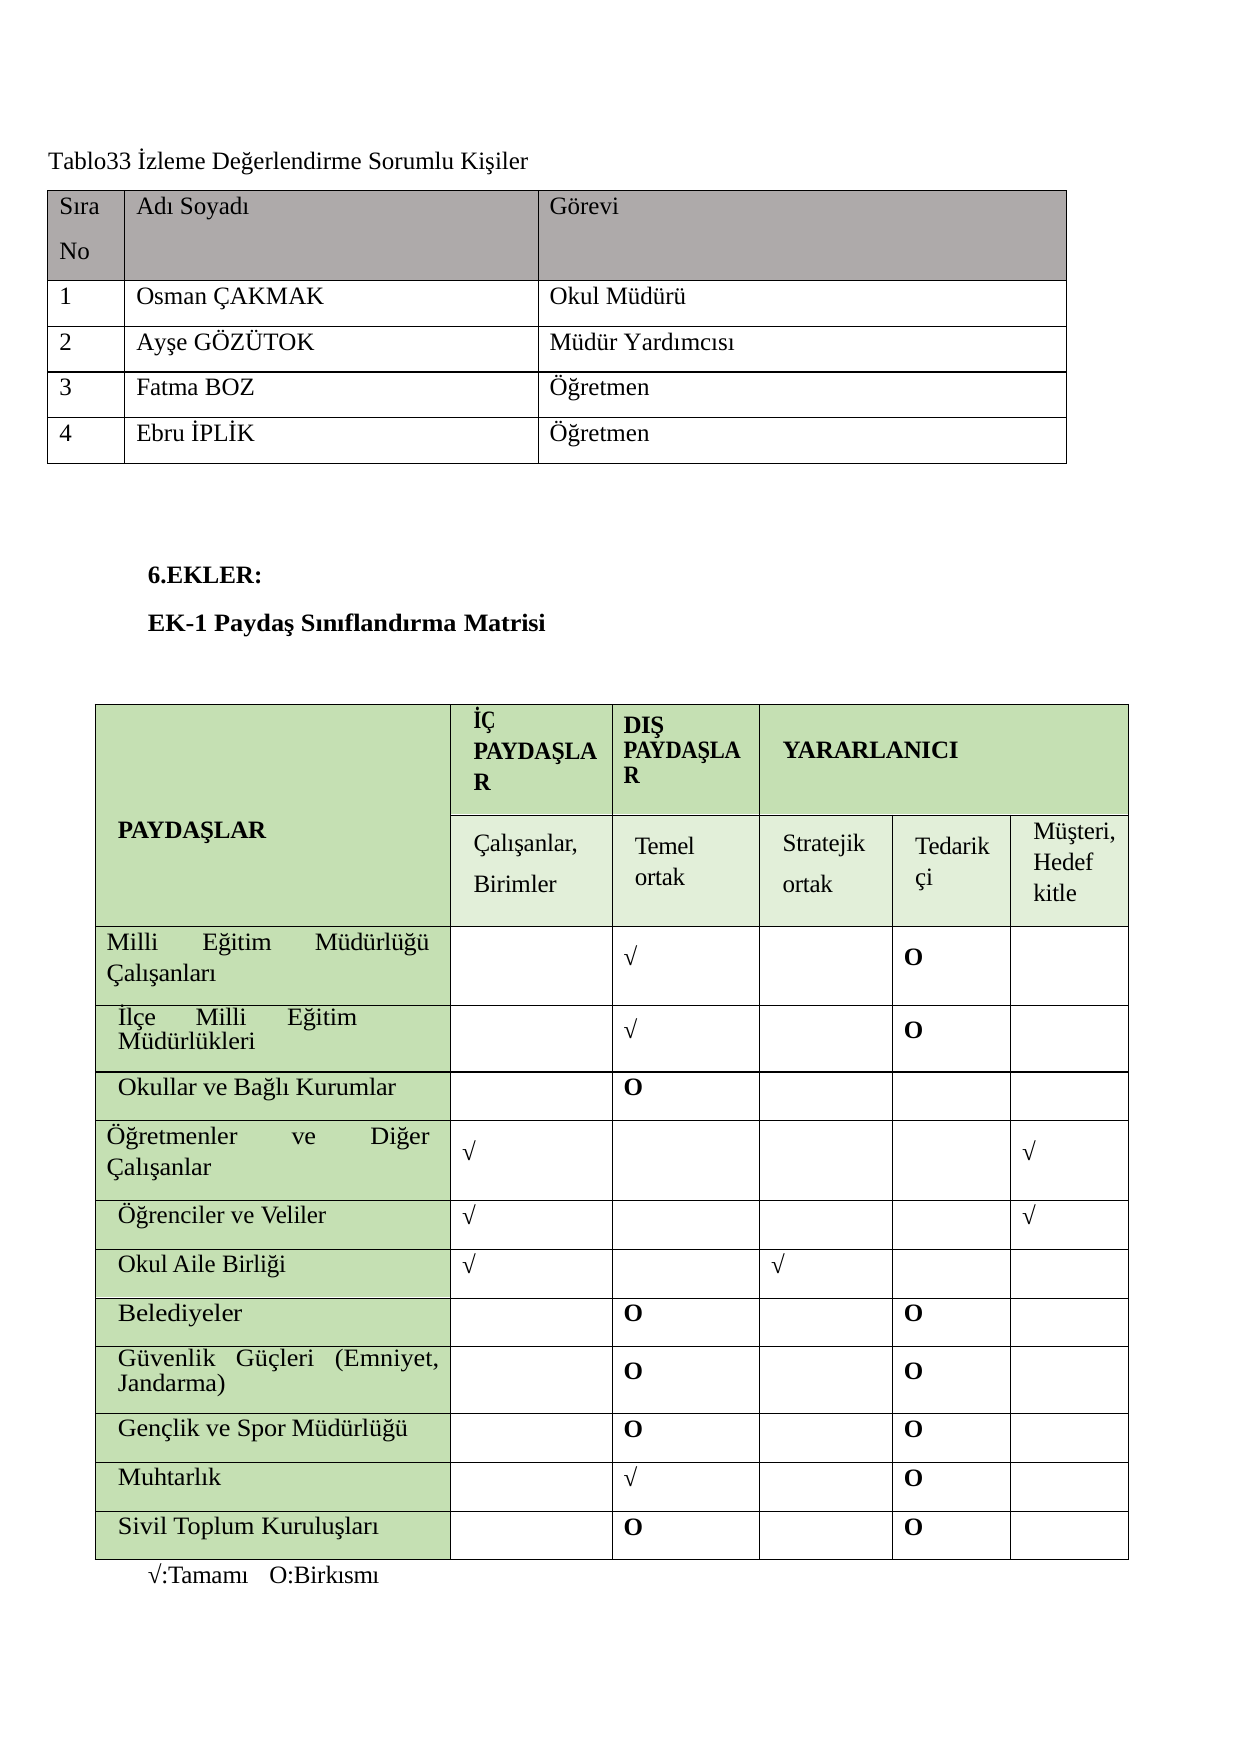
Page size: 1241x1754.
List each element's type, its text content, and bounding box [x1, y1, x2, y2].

table_cell Belediyeler [96, 1299, 450, 1346]
table_cell [893, 1121, 1010, 1200]
table_cell √ [451, 1121, 612, 1200]
table_header Sıra No [48, 191, 124, 280]
table_cell [760, 1121, 892, 1200]
table_cell Ayşe GÖZÜTOK [125, 327, 538, 371]
table_cell √ [613, 1006, 759, 1071]
table_cell Fatma BOZ [125, 373, 538, 417]
table_cell [613, 1201, 759, 1249]
table_cell Öğrenciler ve Veliler [96, 1201, 450, 1249]
table_cell O [893, 1414, 1010, 1462]
table_cell İlçe Milli Eğitim Müdürlükleri [96, 1006, 365, 1071]
table_cell O [893, 927, 1010, 1005]
table_cell Müşteri, Hedef kitle [1011, 816, 1128, 926]
table_cell [451, 1512, 612, 1559]
table_cell [760, 1414, 892, 1462]
table_cell [451, 1006, 612, 1071]
table_cell Öğretmen [539, 373, 1066, 417]
table_cell [613, 1121, 759, 1200]
table_cell Ebru İPLİK [125, 418, 538, 462]
table_cell [760, 927, 892, 1005]
table_cell O [893, 1347, 1010, 1413]
table_cell O [893, 1006, 1010, 1071]
table_cell O [893, 1512, 1010, 1559]
table_cell [760, 1073, 892, 1120]
table_cell Milli Eğitim Müdürlüğü Çalışanları [96, 927, 450, 1005]
table_cell [451, 927, 612, 1005]
table_cell [893, 1073, 1010, 1120]
table_cell √ [451, 1201, 612, 1249]
table_cell 3 [48, 373, 124, 417]
table_cell Müdür Yardımcısı [539, 327, 1066, 371]
table_cell [1011, 1414, 1128, 1462]
table_cell Tedarikçi [893, 816, 1010, 926]
table_cell O [613, 1512, 759, 1559]
table_cell Gençlik ve Spor Müdürlüğü [96, 1414, 450, 1462]
table_header YARARLANICI [760, 705, 1128, 814]
table_cell √ [1011, 1121, 1128, 1200]
table_header PAYDAŞLAR [96, 705, 450, 926]
table_cell [760, 1347, 892, 1413]
table_cell Osman ÇAKMAK [125, 281, 538, 326]
table_cell [1011, 1463, 1128, 1511]
table_cell √ [760, 1250, 892, 1297]
table_cell [365, 1006, 450, 1071]
table_header Adı Soyadı [125, 191, 538, 280]
table_cell [1011, 1512, 1128, 1559]
table_cell O [893, 1463, 1010, 1511]
table_cell Stratejik ortak [760, 816, 892, 926]
table_cell [760, 1006, 892, 1071]
table_cell Okul Aile Birliği [96, 1250, 450, 1297]
table_cell [451, 1299, 612, 1346]
table_cell Muhtarlık [96, 1463, 450, 1511]
table_cell Öğretmen [539, 418, 1066, 462]
table_cell [893, 1250, 1010, 1297]
table_cell [760, 1201, 892, 1249]
table_cell Okullar ve Bağlı Kurumlar [96, 1073, 450, 1120]
table_cell [451, 1414, 612, 1462]
text Tablo33 İzleme Değerlendirme Sorumlu Kişiler [48, 146, 1169, 174]
table_cell [1011, 927, 1128, 1005]
table_cell Okul Müdürü [539, 281, 1066, 326]
table_cell Güvenlik Güçleri (Emniyet, Jandarma) [96, 1347, 450, 1413]
table_cell √ [1011, 1201, 1128, 1249]
table_cell Sivil Toplum Kuruluşları [96, 1512, 450, 1559]
table_cell [1011, 1250, 1128, 1297]
table_header DIŞ PAYDAŞLAR [613, 705, 759, 814]
table_cell Temel ortak [613, 816, 759, 926]
table_cell O [613, 1347, 759, 1413]
table_cell [1011, 1347, 1128, 1413]
table_cell [1011, 1299, 1128, 1346]
table_cell [451, 1073, 612, 1120]
table_cell O [613, 1073, 759, 1120]
table_cell √ [451, 1250, 612, 1297]
table_cell O [613, 1299, 759, 1346]
table_cell 1 [48, 281, 124, 326]
table_cell O [893, 1299, 1010, 1346]
table_cell [613, 1250, 759, 1297]
table_cell [760, 1512, 892, 1559]
table_cell [1011, 1006, 1128, 1071]
table_cell [760, 1463, 892, 1511]
table_cell [760, 1299, 892, 1346]
text √:Tamamı O:Birkısmı [148, 1560, 1198, 1589]
table_cell √ [613, 1463, 759, 1511]
text 6.EKLER: [148, 561, 1198, 589]
table_cell Öğretmenler ve Diğer Çalışanlar [96, 1121, 450, 1200]
table_cell [1011, 1073, 1128, 1120]
table_cell [451, 1347, 612, 1413]
table_cell [893, 1201, 1010, 1249]
table_cell 4 [48, 418, 124, 462]
table_header İÇ PAYDAŞLAR [451, 705, 612, 814]
table_cell √ [613, 927, 759, 1005]
table_header Görevi [539, 191, 1066, 280]
table_cell Çalışanlar, Birimler [451, 816, 612, 926]
text EK-1 Paydaş Sınıflandırma Matrisi [148, 608, 1198, 637]
table_cell [451, 1463, 612, 1511]
table_cell O [613, 1414, 759, 1462]
table_cell 2 [48, 327, 124, 371]
